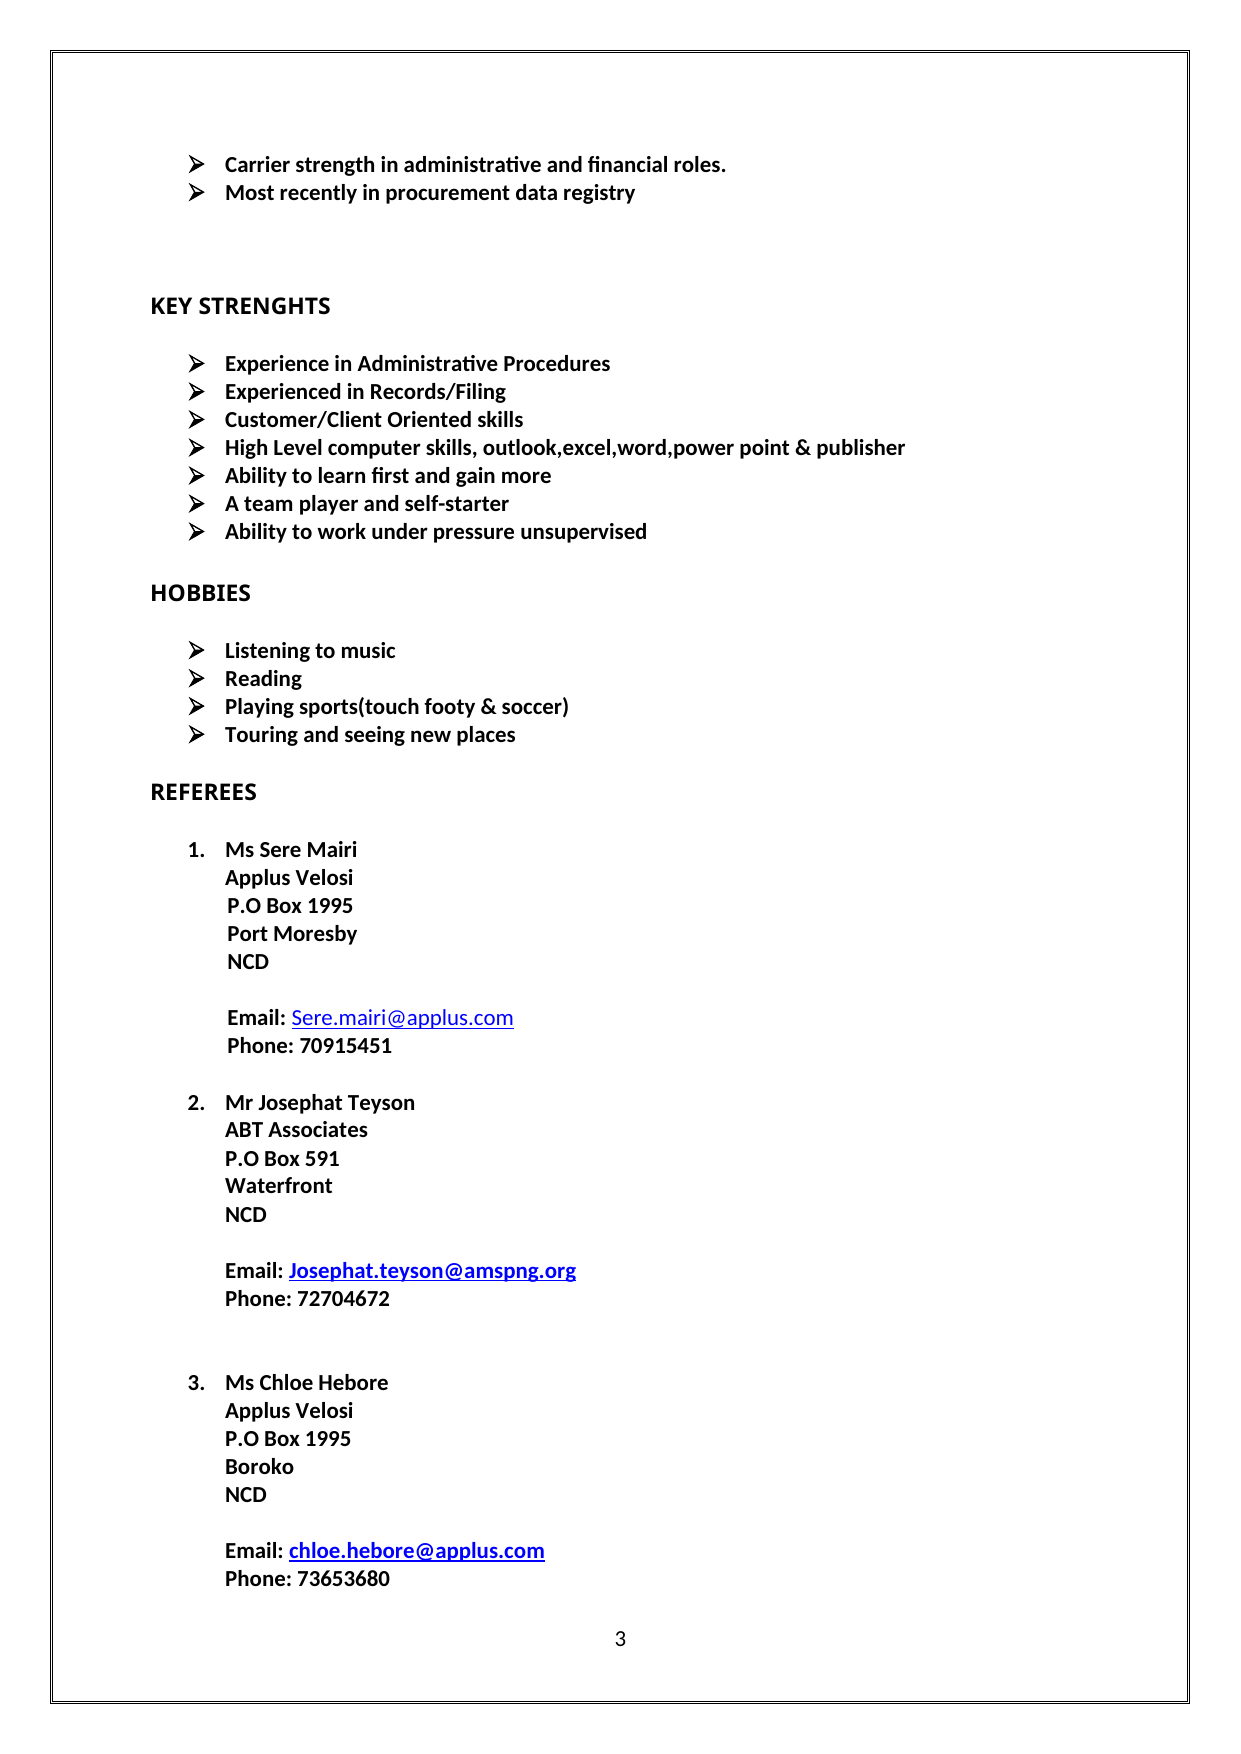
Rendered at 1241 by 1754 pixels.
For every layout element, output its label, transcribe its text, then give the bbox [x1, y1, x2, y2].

list Playing sports(touch footy & soccer) [187, 692, 1090, 720]
text Waterfront [225, 1172, 1090, 1200]
text Phone: 72704672 [225, 1284, 1090, 1312]
text REFEREES [150, 776, 1090, 807]
list High Level computer skills, outlook,excel,word,power point & publisher [187, 433, 1090, 461]
text P.O Box 1995 [150, 891, 1090, 919]
text ABT Associates [225, 1116, 1090, 1144]
list A team player and self-starter [187, 489, 1090, 517]
text Email: Josephat.teyson@amspng.org [225, 1256, 1090, 1284]
list Ms Chloe Hebore [187, 1368, 1090, 1396]
text Phone: 73653680 [225, 1564, 1090, 1592]
text Email: chloe.hebore@applus.com [225, 1536, 1090, 1564]
text NCD [225, 1200, 1090, 1228]
list Ability to work under pressure unsupervised [187, 517, 1090, 546]
text Port Moresby [150, 919, 1090, 947]
text Phone: 70915451 [150, 1032, 1090, 1059]
list Touring and seeing new places [187, 720, 1090, 748]
list Reading [187, 664, 1090, 692]
text Applus Velosi [225, 863, 1090, 891]
text Email: Sere.mairi@applus.com [150, 1003, 1090, 1032]
list Experienced in Records/Filing [187, 377, 1090, 405]
text Applus Velosi [225, 1396, 1090, 1424]
list Ability to learn first and gain more [187, 461, 1090, 489]
list Carrier strength in administrative and financial roles. [187, 150, 1090, 178]
list Mr Josephat Teyson [187, 1088, 1090, 1116]
text Boroko [225, 1452, 1090, 1480]
text P.O Box 591 [225, 1144, 1090, 1172]
text HOBBIES [150, 577, 1090, 608]
list Customer/Client Oriented skills [187, 405, 1090, 433]
text P.O Box 1995 [225, 1424, 1090, 1452]
list Listening to music [187, 636, 1090, 664]
list Experience in Administrative Procedures [187, 349, 1090, 377]
list Most recently in procurement data registry [187, 178, 1090, 206]
list Ms Sere Mairi [187, 835, 1090, 863]
text KEY STRENGHTS [150, 290, 1090, 321]
text NCD [150, 947, 1090, 976]
text NCD [225, 1480, 1090, 1508]
